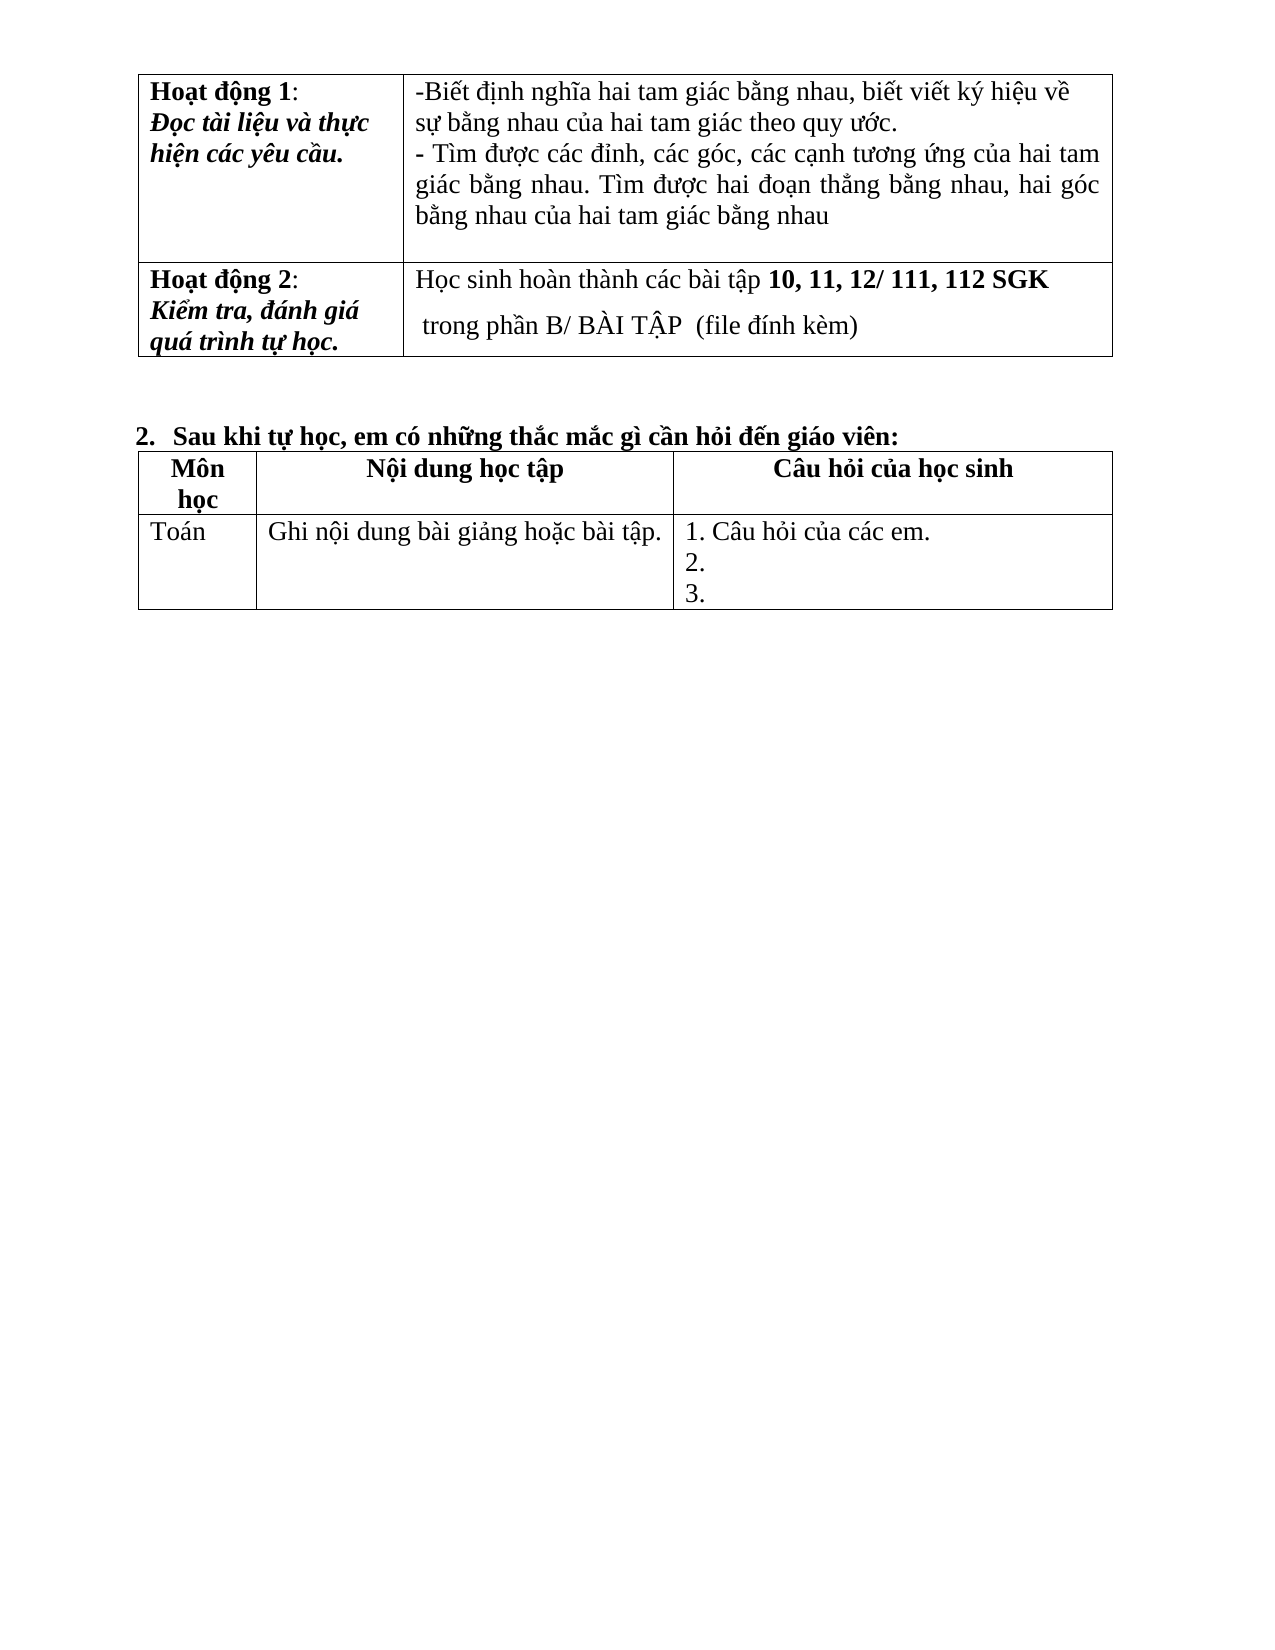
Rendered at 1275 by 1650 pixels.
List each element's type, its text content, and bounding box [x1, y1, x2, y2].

table_cell Hoạt động 2: Kiểm tra, đánh giá quá trình tự học. [139, 263, 403, 356]
table_cell 1. Câu hỏi của các em. 2. 3. [674, 515, 1112, 608]
table_cell Toán [139, 515, 256, 608]
table_cell Hoạt động 1: Đọc tài liệu và thực hiện các yêu cầu. [139, 75, 403, 262]
table_header Câu hỏi của học sinh [674, 452, 1112, 514]
table_header Nội dung học tập [257, 452, 673, 514]
table_header Môn học [139, 452, 256, 514]
list Sau khi tự học, em có những thắc mắc gì cần hỏi đến giáo viên: [135, 419, 1125, 451]
table_cell Ghi nội dung bài giảng hoặc bài tập. [257, 515, 673, 608]
table_cell Học sinh hoàn thành các bài tập 10, 11, 12/ 111, 112 SGK trong phần B/ BÀI TẬP (file đính kèm) [404, 263, 1112, 356]
table_cell -Biết định nghĩa hai tam giác bằng nhau, biết viết ký hiệu về sự bằng nhau của hai tam giác theo quy ước. - Tìm được các đỉnh, các góc, các cạnh tương ứng của hai tam giác bằng nhau. Tìm được hai đoạn thẳng bằng nhau, hai góc bằng nhau của hai tam giác bằng nhau [404, 75, 1112, 262]
